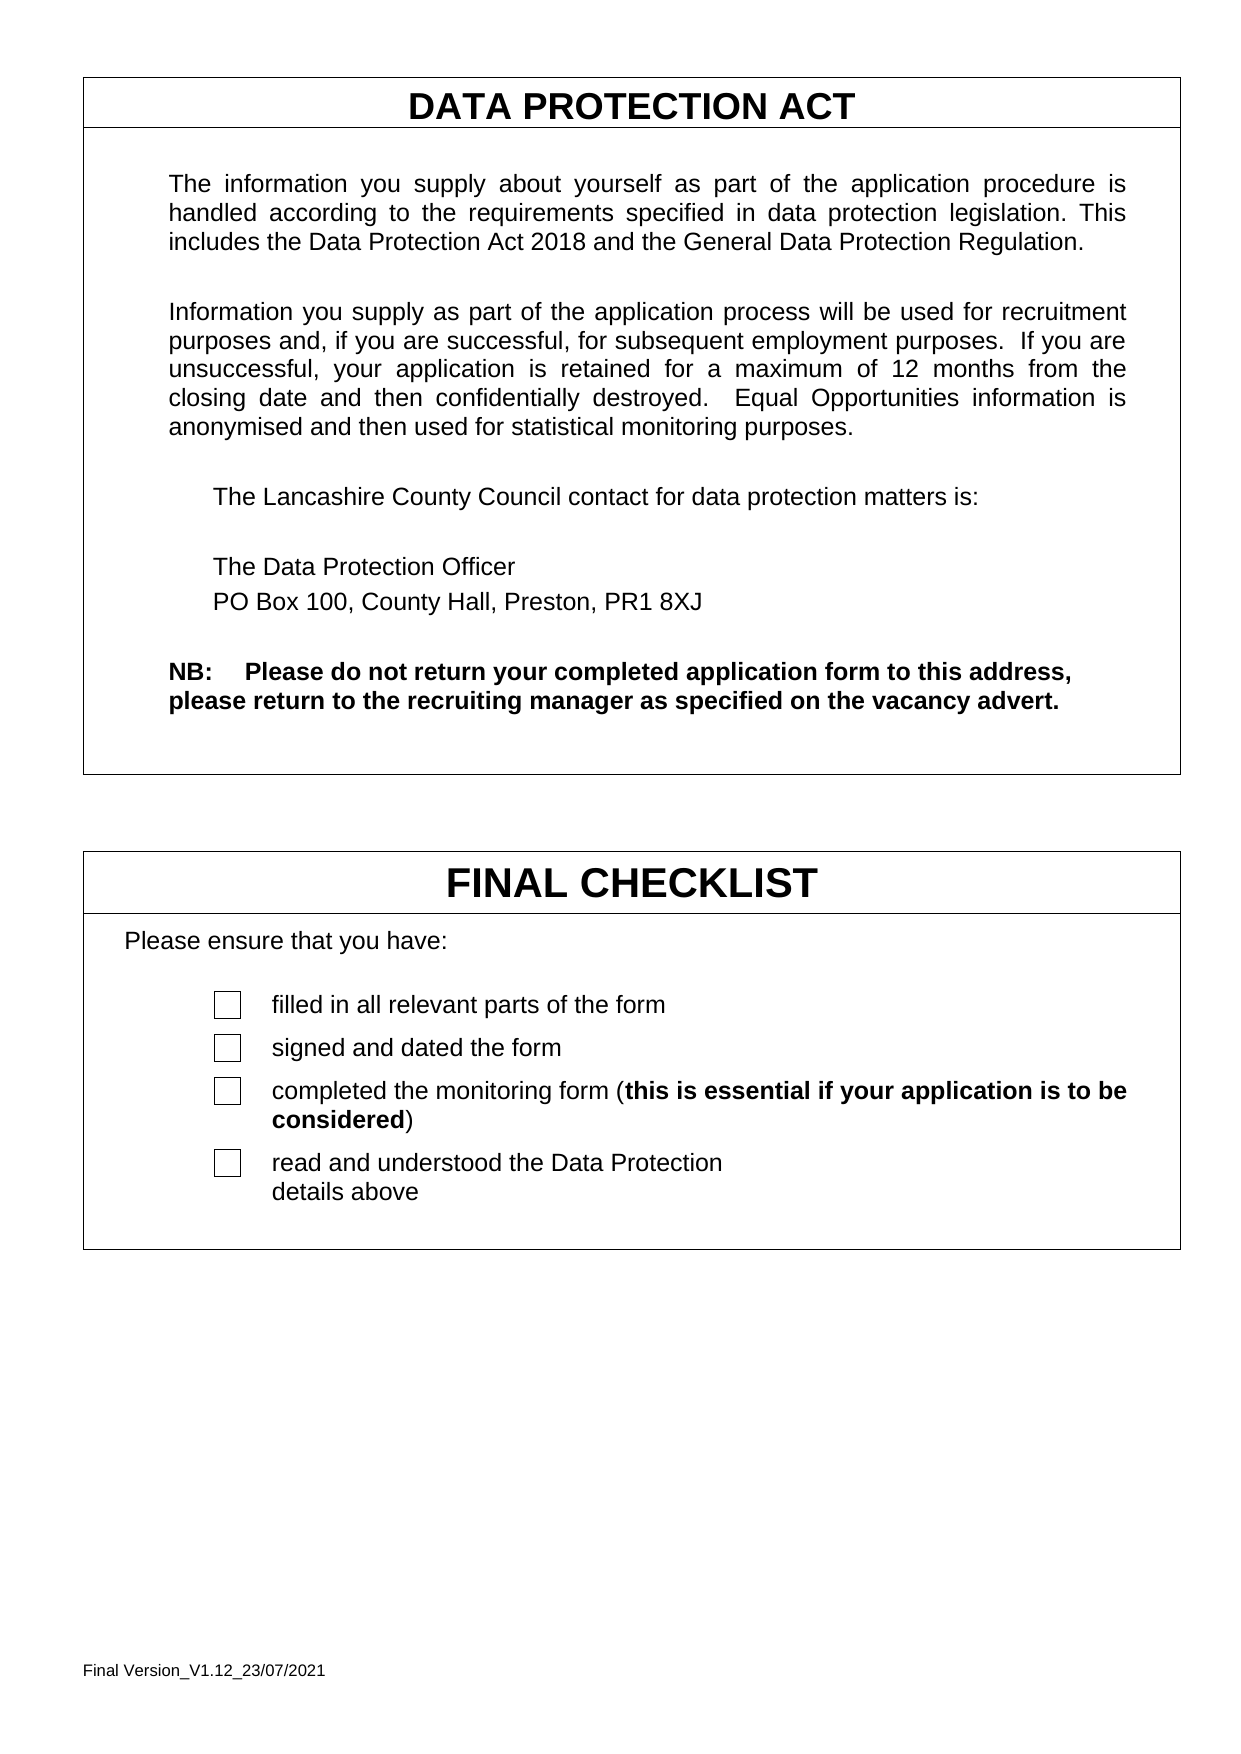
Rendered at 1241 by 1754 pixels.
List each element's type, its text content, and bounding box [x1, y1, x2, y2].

table_cell Please ensure that you have: filled in all relevant parts of the form signed and dated the form completed the monitoring form (this is essential if your application is to be considered) read and understood the Data Protection details above [84, 914, 1180, 1249]
table_cell The information you supply about yourself as part of the application procedure is handled according to the requirements specified in data protection legislation. This includes the Data Protection Act 2018 and the General Data Protection Regulation. Information you supply as part of the application process will be used for recruitment purposes and, if you are successful, for subsequent employment purposes. If you are unsuccessful, your application is retained for a maximum of 12 months from the closing date and then confidentially destroyed. Equal Opportunities information is anonymised and then used for statistical monitoring purposes. The Lancashire County Council contact for data protection matters is: The Data Protection Officer PO Box 100, County Hall, Preston, PR1 8XJ NB: Please do not return your completed application form to this address, please return to the recruiting manager as specified on the vacancy advert. [84, 128, 1180, 773]
table_header DATA PROTECTION ACT [84, 78, 1180, 127]
table_header FINAL CHECKLIST [84, 852, 1180, 913]
